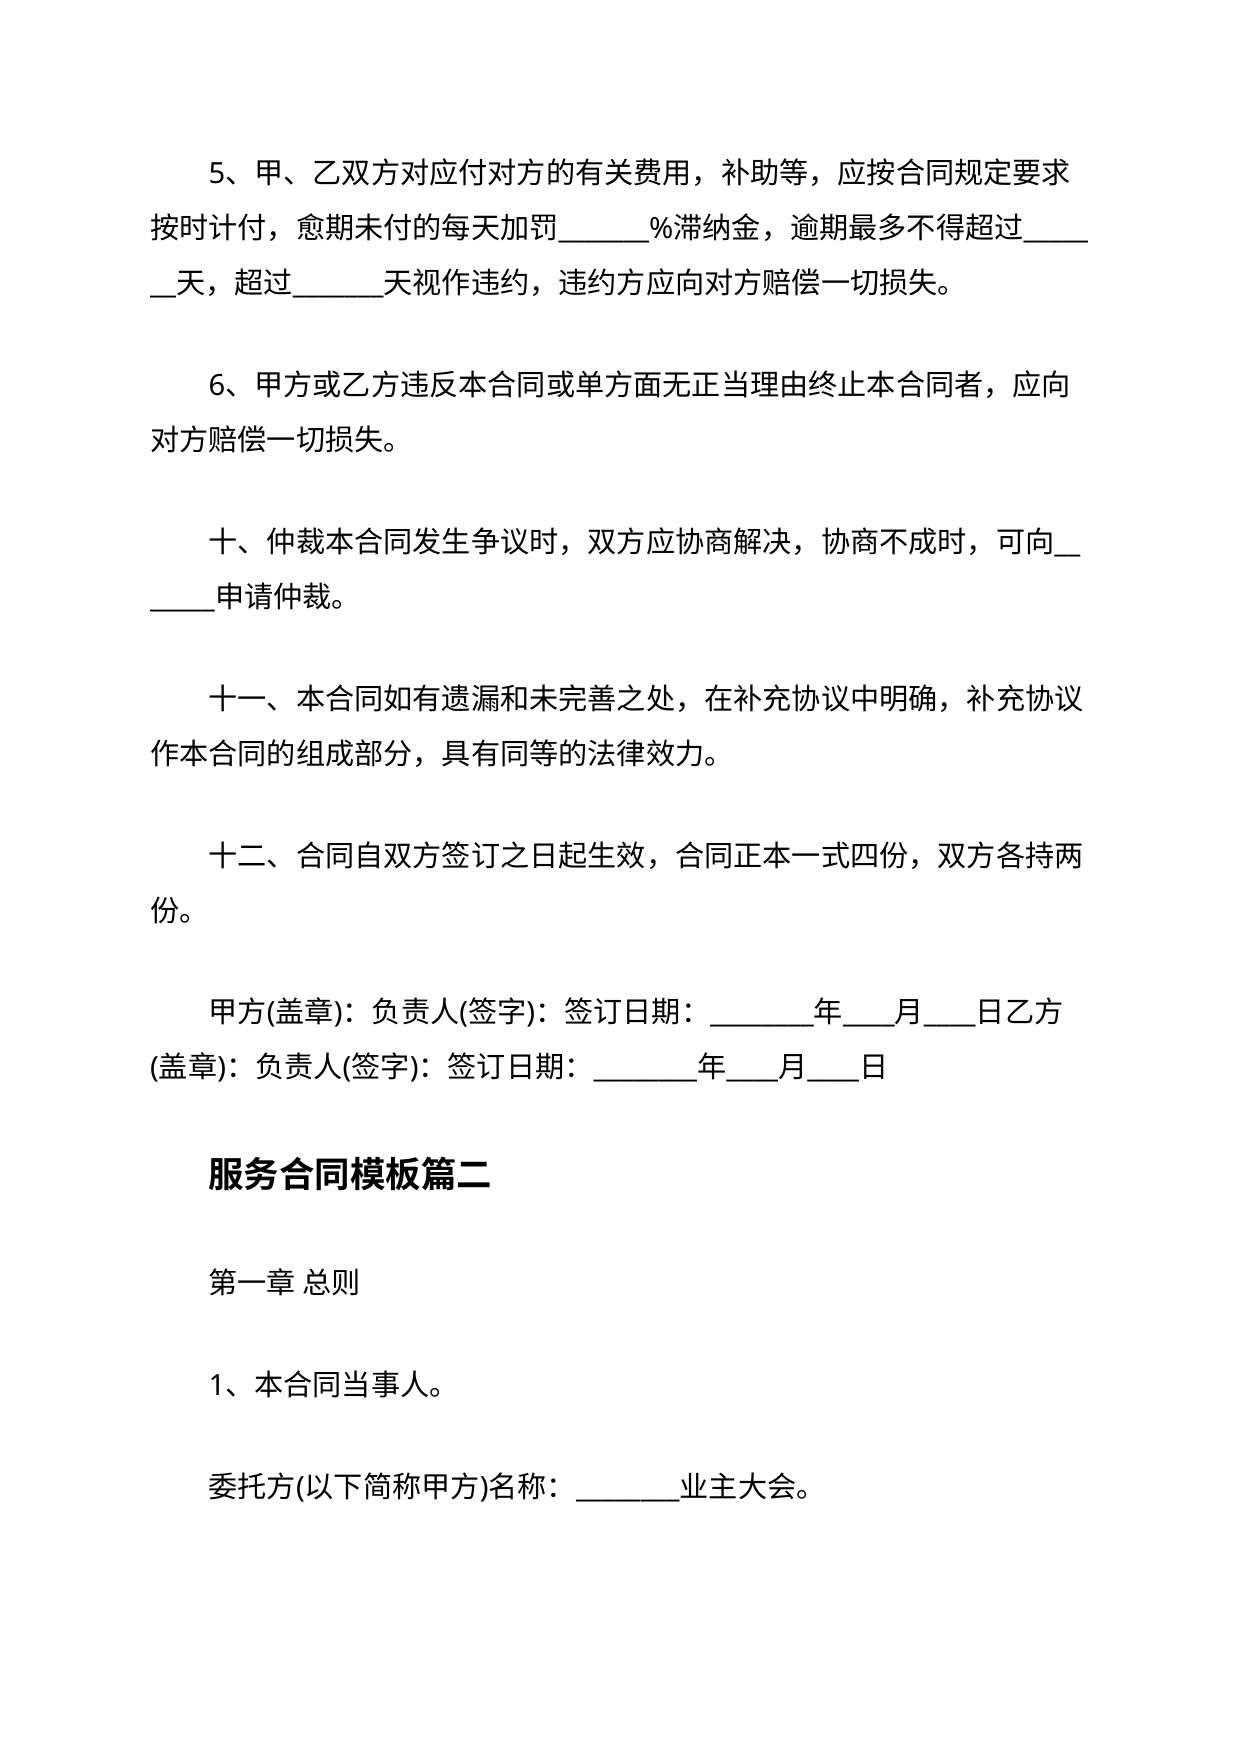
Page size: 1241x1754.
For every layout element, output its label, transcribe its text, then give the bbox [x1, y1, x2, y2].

text 甲方(盖章)：负责人(签字)：签订日期：________年____月____日乙方(盖章)：负责人(签字)：签订日期：________年____月____日 [150, 989, 1090, 1086]
text 5、甲、乙双方对应付对方的有关费用，补助等，应按合同规定要求按时计付，愈期未付的每天加罚_______%滞纳金，逾期最多不得超过_______天，超过_______天视作违约，违约方应向对方赔偿一切损失。 [150, 150, 1090, 302]
text 委托方(以下简称甲方)名称：________业主大会。 [150, 1463, 1090, 1506]
text 十二、合同自双方签订之日起生效，合同正本一式四份，双方各持两份。 [150, 832, 1090, 929]
text 6、甲方或乙方违反本合同或单方面无正当理由终止本合同者，应向对方赔偿一切损失。 [150, 362, 1090, 459]
text 1、本合同当事人。 [150, 1361, 1090, 1404]
text 十、仲裁本合同发生争议时，双方应协商解决，协商不成时，可向_______申请仲裁。 [150, 519, 1090, 616]
text 服务合同模板篇二 [150, 1146, 1090, 1197]
text 十一、本合同如有遗漏和未完善之处，在补充协议中明确，补充协议作本合同的组成部分，具有同等的法律效力。 [150, 676, 1090, 773]
text 第一章 总则 [150, 1259, 1090, 1302]
